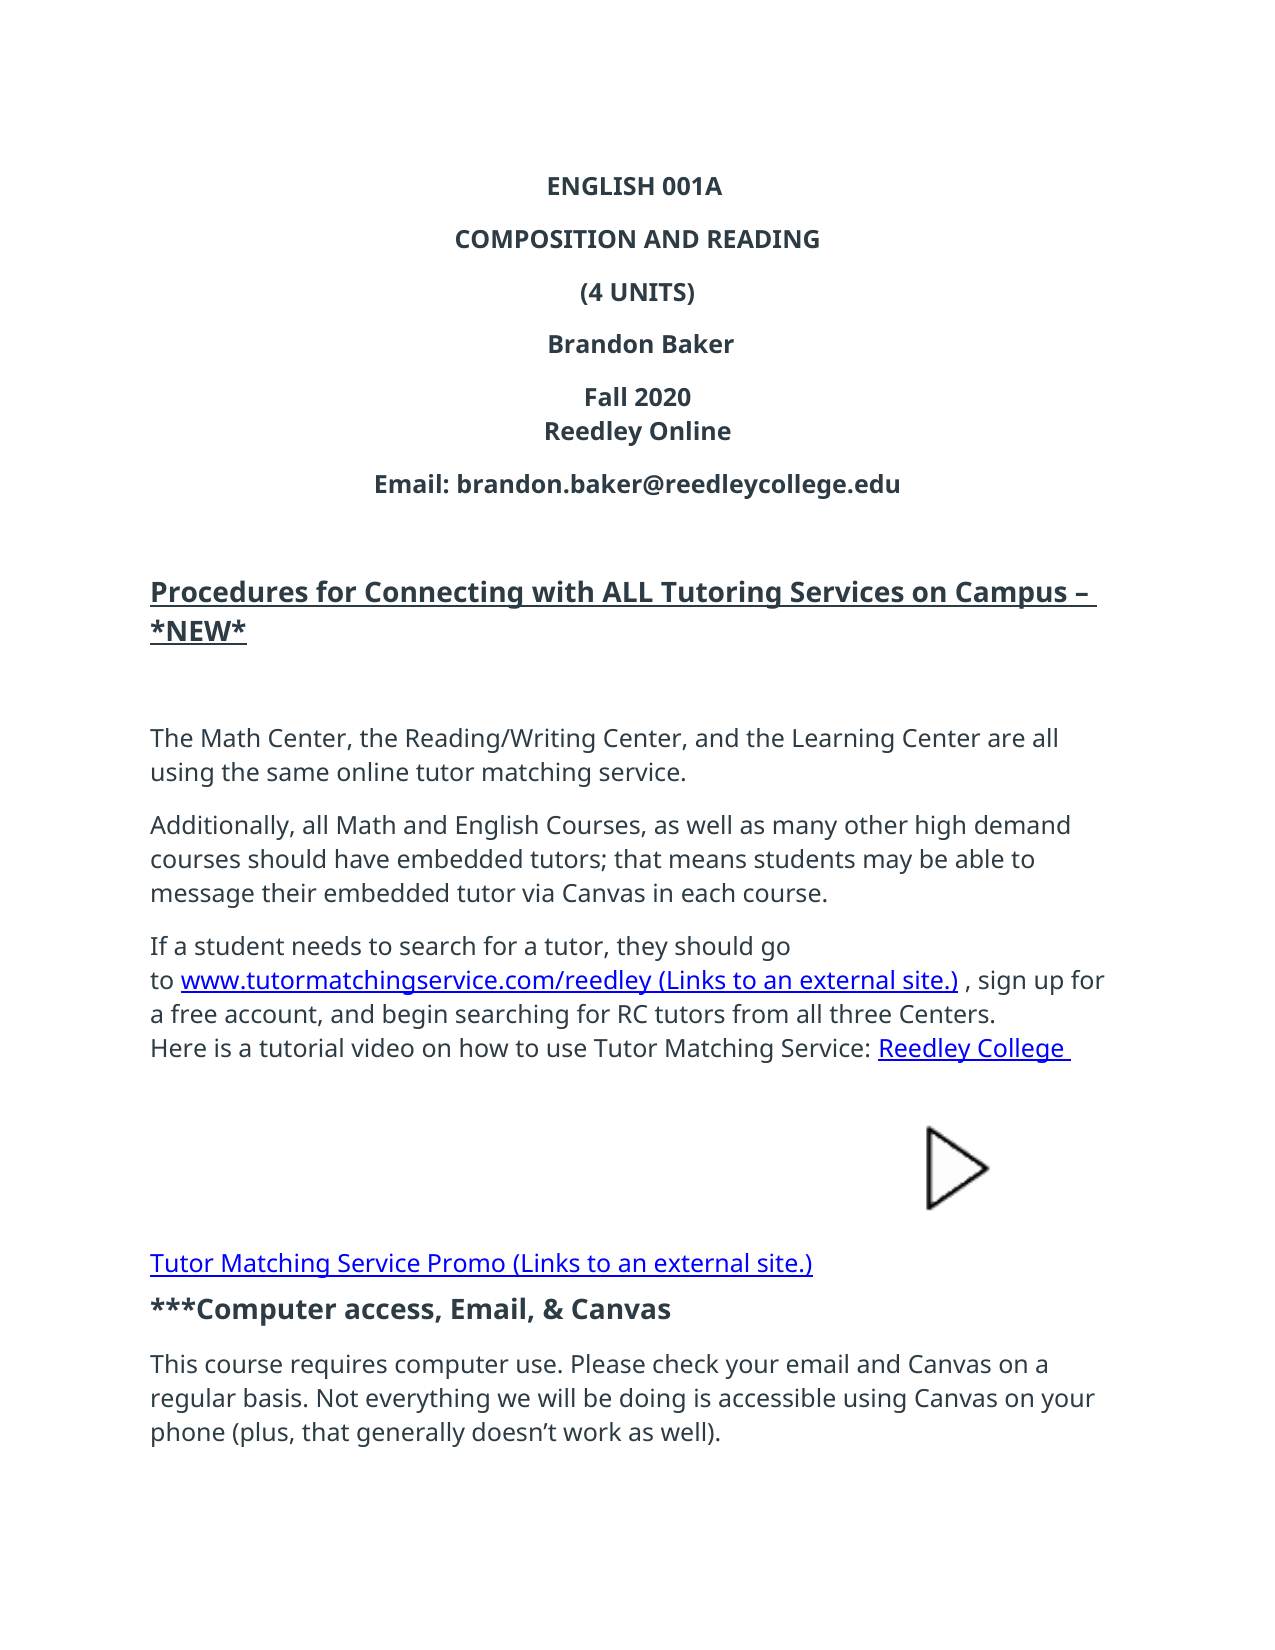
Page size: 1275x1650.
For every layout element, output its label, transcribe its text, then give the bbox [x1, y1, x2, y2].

text COMPOSITION AND READING [150, 222, 1125, 256]
text ENGLISH 001A [150, 169, 1125, 203]
text Brandon Baker [150, 327, 1125, 361]
text Procedures for Connecting with ALL Tutoring Services on Campus – *NEW* [150, 572, 1125, 649]
text Fall 2020 Reedley Online [150, 380, 1125, 448]
text If a student needs to search for a tutor, they should go to www.tutormatchingservice.com/reedley (Links to an external site.) , sign up for a free account, and begin searching for RC tutors from all three Centers. [150, 928, 1125, 1031]
text ***Computer access, Email, & Canvas [150, 1289, 1125, 1328]
text Additionally, all Math and English Courses, as well as many other high demand courses should have embedded tutors; that means students may be able to message their embedded tutor via Canvas in each course. [150, 808, 1125, 910]
picture [812, 1064, 1105, 1273]
text Email: brandon.baker@reedleycollege.edu [150, 467, 1125, 501]
text This course requires computer use. Please check your email and Canvas on a regular basis. Not everything we will be doing is accessible using Canvas on your phone (plus, that generally doesn’t work as well). [150, 1347, 1125, 1449]
text (4 UNITS) [150, 274, 1125, 308]
text The Math Center, the Reading/Writing Center, and the Learning Center are all using the same online tutor matching service. [150, 721, 1125, 789]
